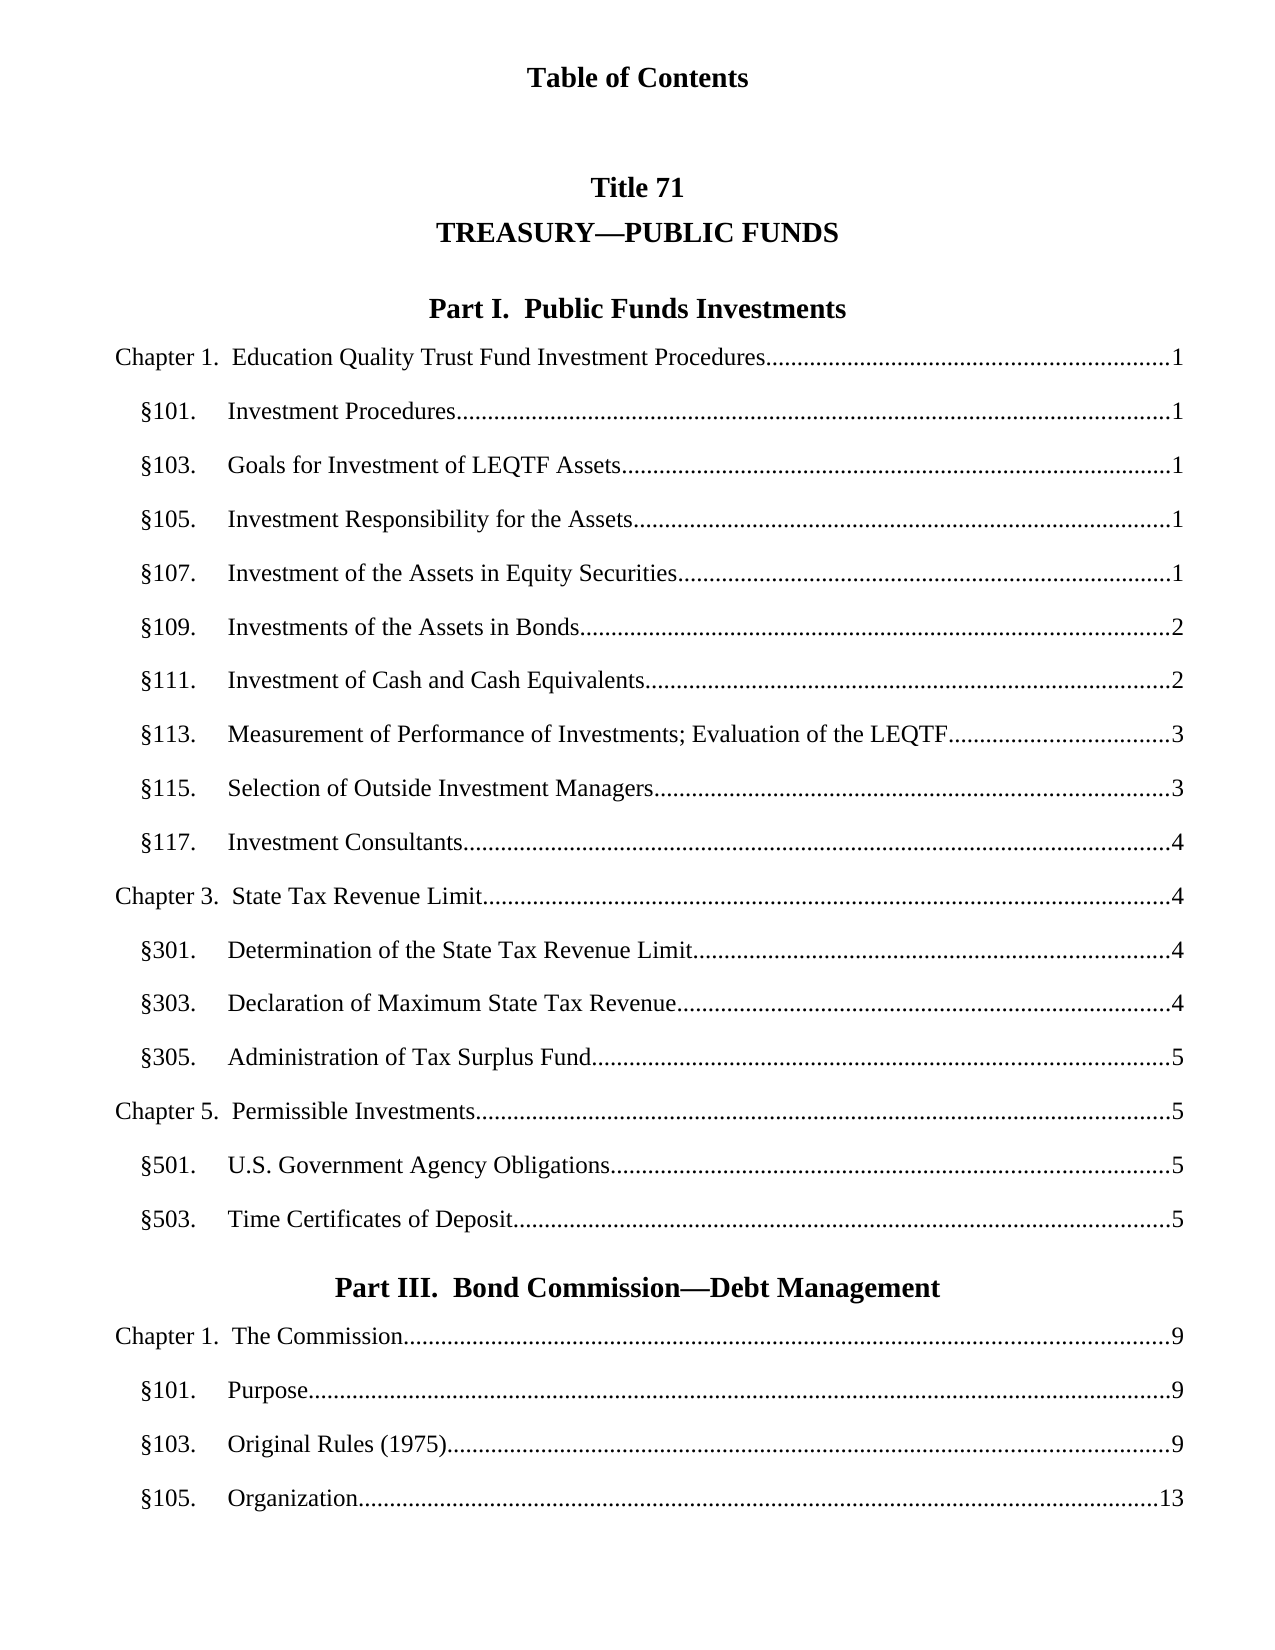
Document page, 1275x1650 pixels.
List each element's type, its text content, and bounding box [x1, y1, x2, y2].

text §101. Investment Procedures 1 [140, 396, 1185, 425]
text Chapter 3. State Tax Revenue Limit 4 [115, 881, 1185, 909]
text §303. Declaration of Maximum State Tax Revenue 4 [140, 988, 1185, 1017]
text §103. Original Rules (1975) 9 [140, 1429, 1185, 1458]
text Part III. Bond Commission―Debt Management [90, 1270, 1185, 1304]
text §107. Investment of the Assets in Equity Securities 1 [140, 558, 1185, 586]
text Chapter 1. The Commission 9 [115, 1321, 1185, 1350]
text §115. Selection of Outside Investment Managers 3 [140, 773, 1185, 802]
text Part I. Public Funds Investments [90, 291, 1185, 325]
text §105. Organization 13 [140, 1483, 1185, 1512]
text §101. Purpose 9 [140, 1375, 1185, 1404]
text §503. Time Certificates of Deposit 5 [140, 1204, 1185, 1233]
text §109. Investments of the Assets in Bonds 2 [140, 612, 1185, 640]
text §105. Investment Responsibility for the Assets 1 [140, 504, 1185, 533]
text §301. Determination of the State Tax Revenue Limit 4 [140, 935, 1185, 963]
text Chapter 5. Permissible Investments 5 [115, 1096, 1185, 1125]
text §117. Investment Consultants 4 [140, 827, 1185, 856]
text §111. Investment of Cash and Cash Equivalents 2 [140, 665, 1185, 694]
text §501. U.S. Government Agency Obligations 5 [140, 1150, 1185, 1179]
text §305. Administration of Tax Surplus Fund 5 [140, 1042, 1185, 1071]
text §113. Measurement of Performance of Investments; Evaluation of the LEQTF 3 [140, 719, 1185, 748]
text Chapter 1. Education Quality Trust Fund Investment Procedures 1 [115, 342, 1185, 371]
text §103. Goals for Investment of LEQTF Assets 1 [140, 450, 1185, 479]
